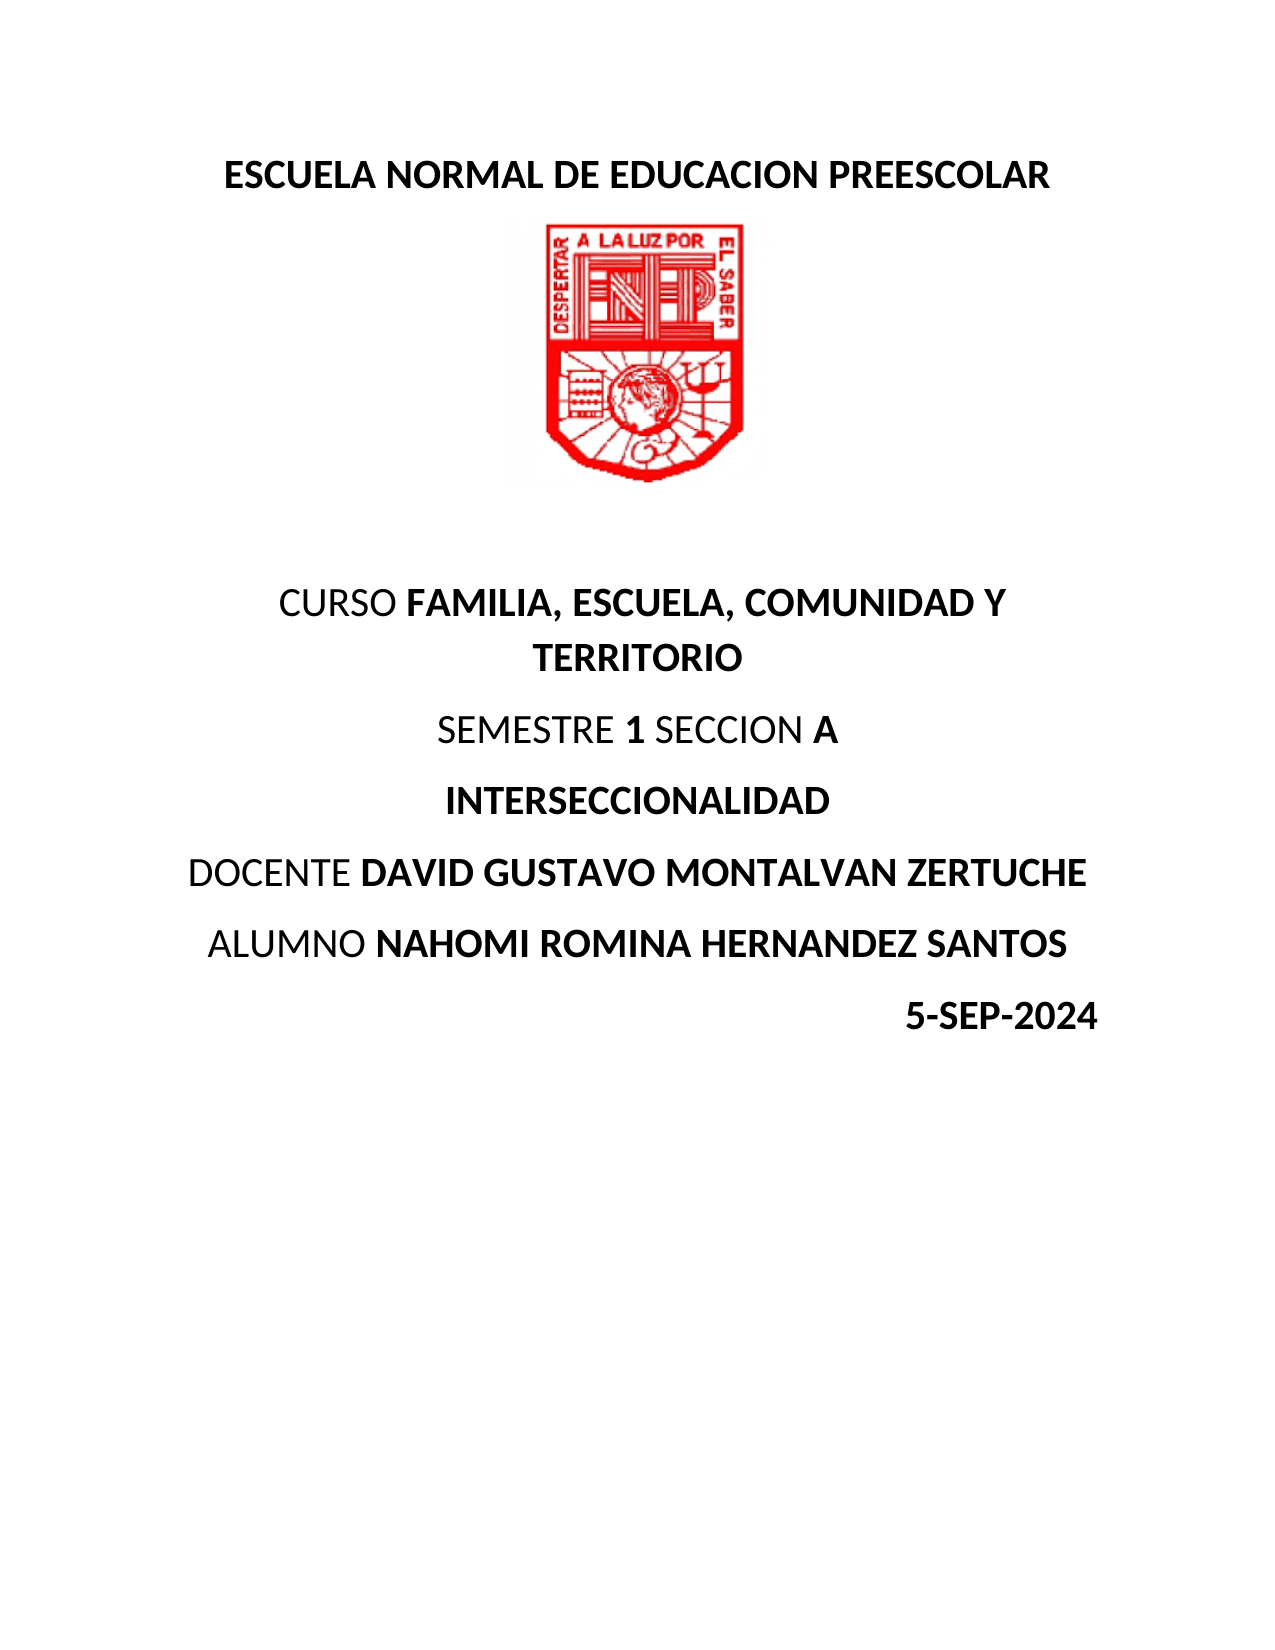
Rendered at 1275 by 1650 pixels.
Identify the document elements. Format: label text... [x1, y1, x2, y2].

text 5-SEP-2024 [177, 989, 1098, 1040]
text DOCENTE DAVID GUSTAVO MONTALVAN ZERTUCHE [177, 846, 1098, 897]
text CURSO FAMILIA, ESCUELA, COMUNIDAD Y TERRITORIO [177, 576, 1098, 682]
text SEMESTRE 1 SECCION A [177, 703, 1098, 753]
text INTERSECCIONALIDAD [177, 774, 1098, 825]
text ALUMNO NAHOMI ROMINA HERNANDEZ SANTOS [177, 917, 1098, 968]
text ESCUELA NORMAL DE EDUCACION PREESCOLAR [177, 148, 1098, 198]
picture [504, 219, 771, 486]
